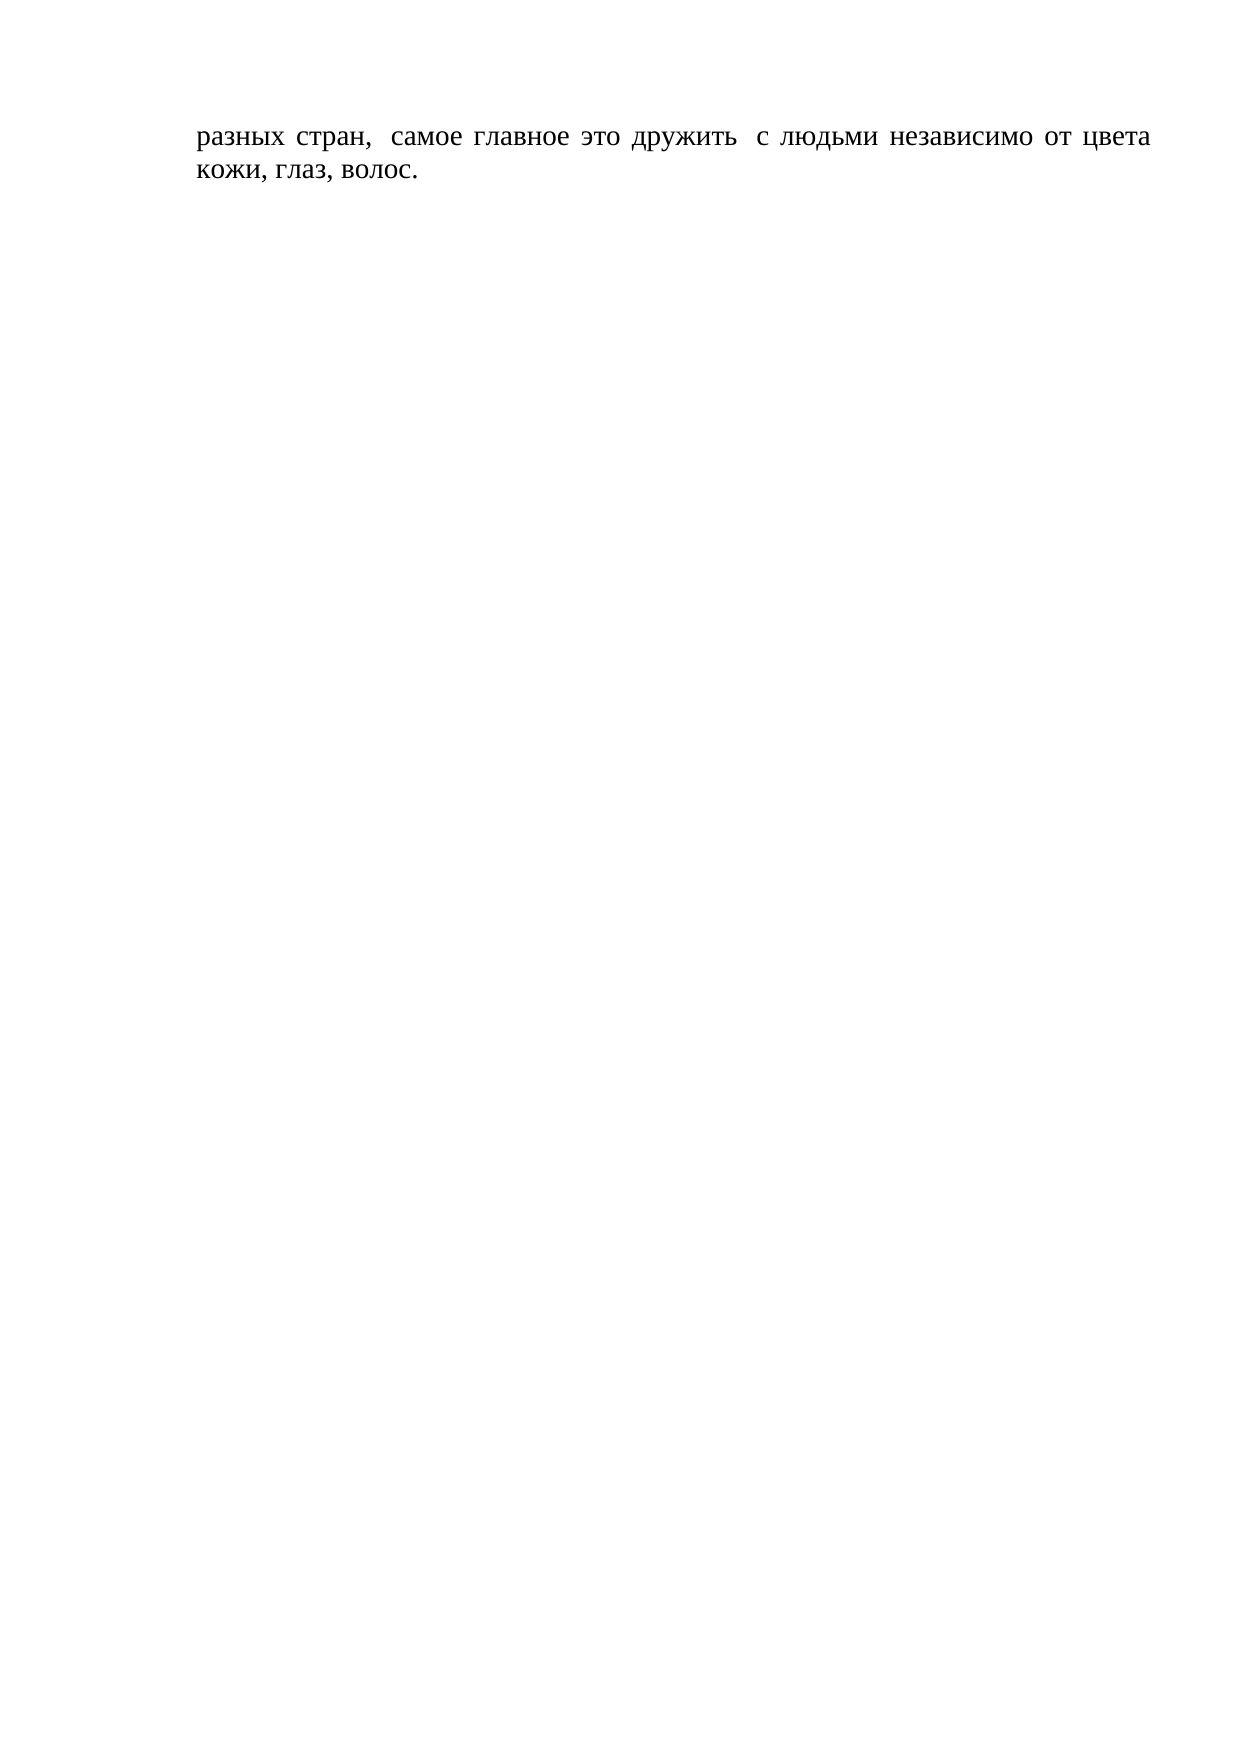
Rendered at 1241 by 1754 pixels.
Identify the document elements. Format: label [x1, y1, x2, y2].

text [196, 118, 1151, 185]
